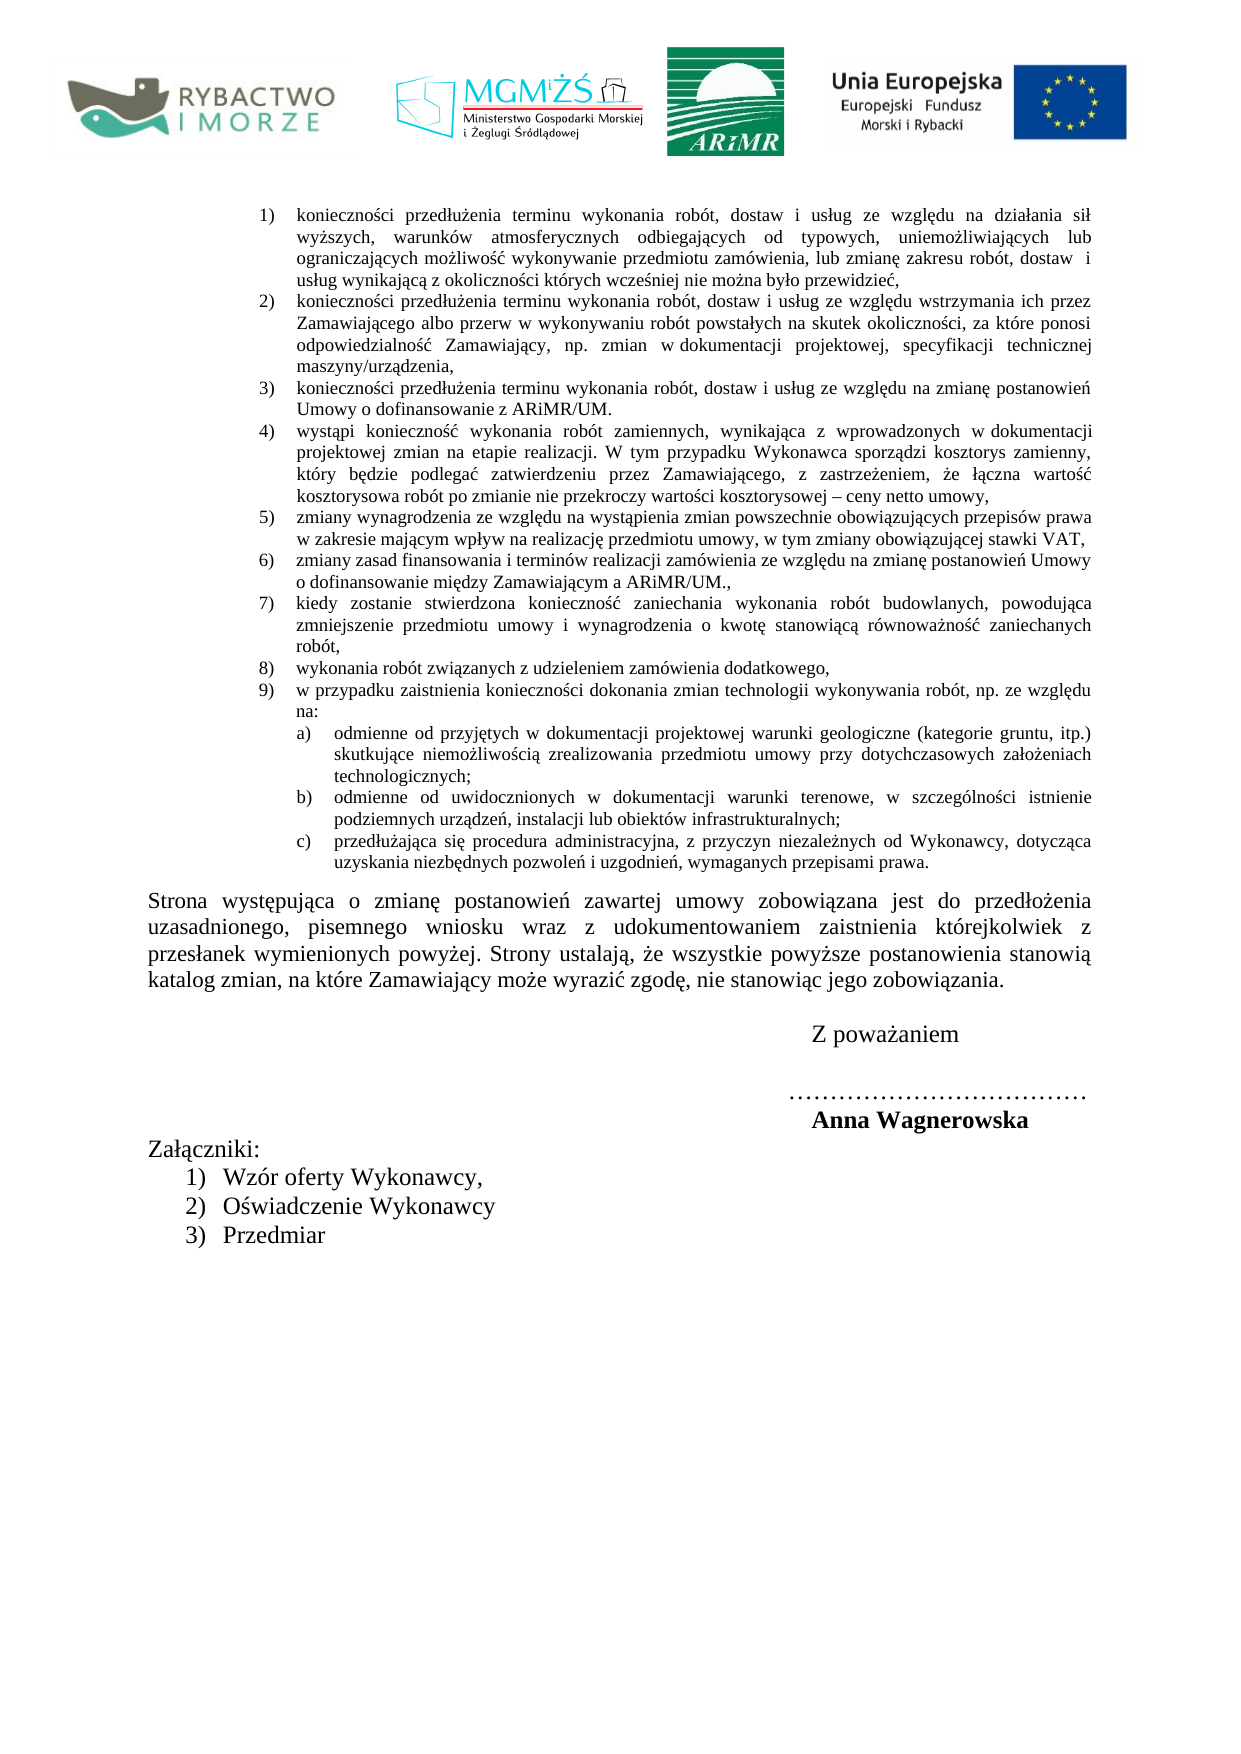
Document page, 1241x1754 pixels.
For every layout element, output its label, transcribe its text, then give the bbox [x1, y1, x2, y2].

list zmiany wynagrodzenia ze względu na wystąpienia zmian powszechnie obowiązujących przepisów prawa w zakresie mającym wpływ na realizację przedmiotu umowy, w tym zmiany obowiązującej stawki VAT, [259, 506, 1093, 549]
list przedłużająca się procedura administracyjna, z przyczyn niezależnych od Wykonawcy, dotycząca uzyskania niezbędnych pozwoleń i uzgodnień, wymaganych przepisami prawa. [296, 829, 1093, 873]
list konieczności przedłużenia terminu wykonania robót, dostaw i usług ze względu wstrzymania ich przez Zamawiającego albo przerw w wykonywaniu robót powstałych na skutek okoliczności, za które ponosi odpowiedzialność Zamawiający, np. zmian w dokumentacji projektowej, specyfikacji technicznej maszyny/urządzenia, [259, 290, 1093, 377]
list odmienne od uwidocznionych w dokumentacji warunki terenowe, w szczególności istnienie podziemnych urządzeń, instalacji lub obiektów infrastrukturalnych; [296, 786, 1093, 829]
list kiedy zostanie stwierdzona konieczność zaniechania wykonania robót budowlanych, powodująca zmniejszenie przedmiotu umowy i wynagrodzenia o kwotę stanowiącą równoważność zaniechanych robót, [258, 592, 1093, 657]
text Załączniki: [148, 1134, 1093, 1162]
list zmiany zasad finansowania i terminów realizacji zamówienia ze względu na zmianę postanowień Umowy o dofinansowanie między Zamawiającym a ARiMR/UM., [258, 549, 1093, 592]
list Oświadczenie Wykonawcy [185, 1191, 1093, 1220]
list Przedmiar [185, 1220, 1093, 1249]
text ……………………………… [148, 1076, 1093, 1105]
text Anna Wagnerowska [148, 1105, 1093, 1134]
text Strona występująca o zmianę postanowień zawartej umowy zobowiązana jest do przedłożenia uzasadnionego, pisemnego wniosku wraz z udokumentowaniem zaistnienia którejkolwiek z przesłanek wymienionych powyżej. Strony ustalają, że wszystkie powyższe postanowienia stanowią katalog zmian, na które Zamawiający może wyrazić zgodę, nie stanowiąc jego zobowiązania. [148, 887, 1093, 992]
picture [50, 56, 356, 155]
list odmienne od przyjętych w dokumentacji projektowej warunki geologiczne (kategorie gruntu, itp.) skutkujące niemożliwością zrealizowania przedmiotu umowy przy dotychczasowych założeniach technologicznych; [296, 722, 1093, 786]
list konieczności przedłużenia terminu wykonania robót, dostaw i usług ze względu na działania sił wyższych, warunków atmosferycznych odbiegających od typowych, uniemożliwiających lub ograniczających możliwość wykonywanie przedmiotu zamówienia, lub zmianę zakresu robót, dostaw i usług wynikającą z okoliczności których wcześniej nie można było przewidzieć, [259, 204, 1093, 290]
picture [370, 47, 785, 161]
list w przypadku zaistnienia konieczności dokonania zmian technologii wykonywania robót, np. ze względu na: [258, 678, 1093, 722]
list Wzór oferty Wykonawcy, [185, 1162, 1093, 1191]
list wykonania robót związanych z udzieleniem zamówienia dodatkowego, [258, 657, 1093, 678]
picture [829, 55, 1142, 150]
text Z poważaniem [148, 1019, 1093, 1047]
list wystąpi konieczność wykonania robót zamiennych, wynikająca z wprowadzonych w dokumentacji projektowej zmian na etapie realizacji. W tym przypadku Wykonawca sporządzi kosztorys zamienny, który będzie podlegać zatwierdzeniu przez Zamawiającego, z zastrzeżeniem, że łączna wartość kosztorysowa robót po zmianie nie przekroczy wartości kosztorysowej – ceny netto umowy, [259, 420, 1093, 506]
list konieczności przedłużenia terminu wykonania robót, dostaw i usług ze względu na zmianę postanowień Umowy o dofinansowanie z ARiMR/UM. [259, 377, 1093, 420]
